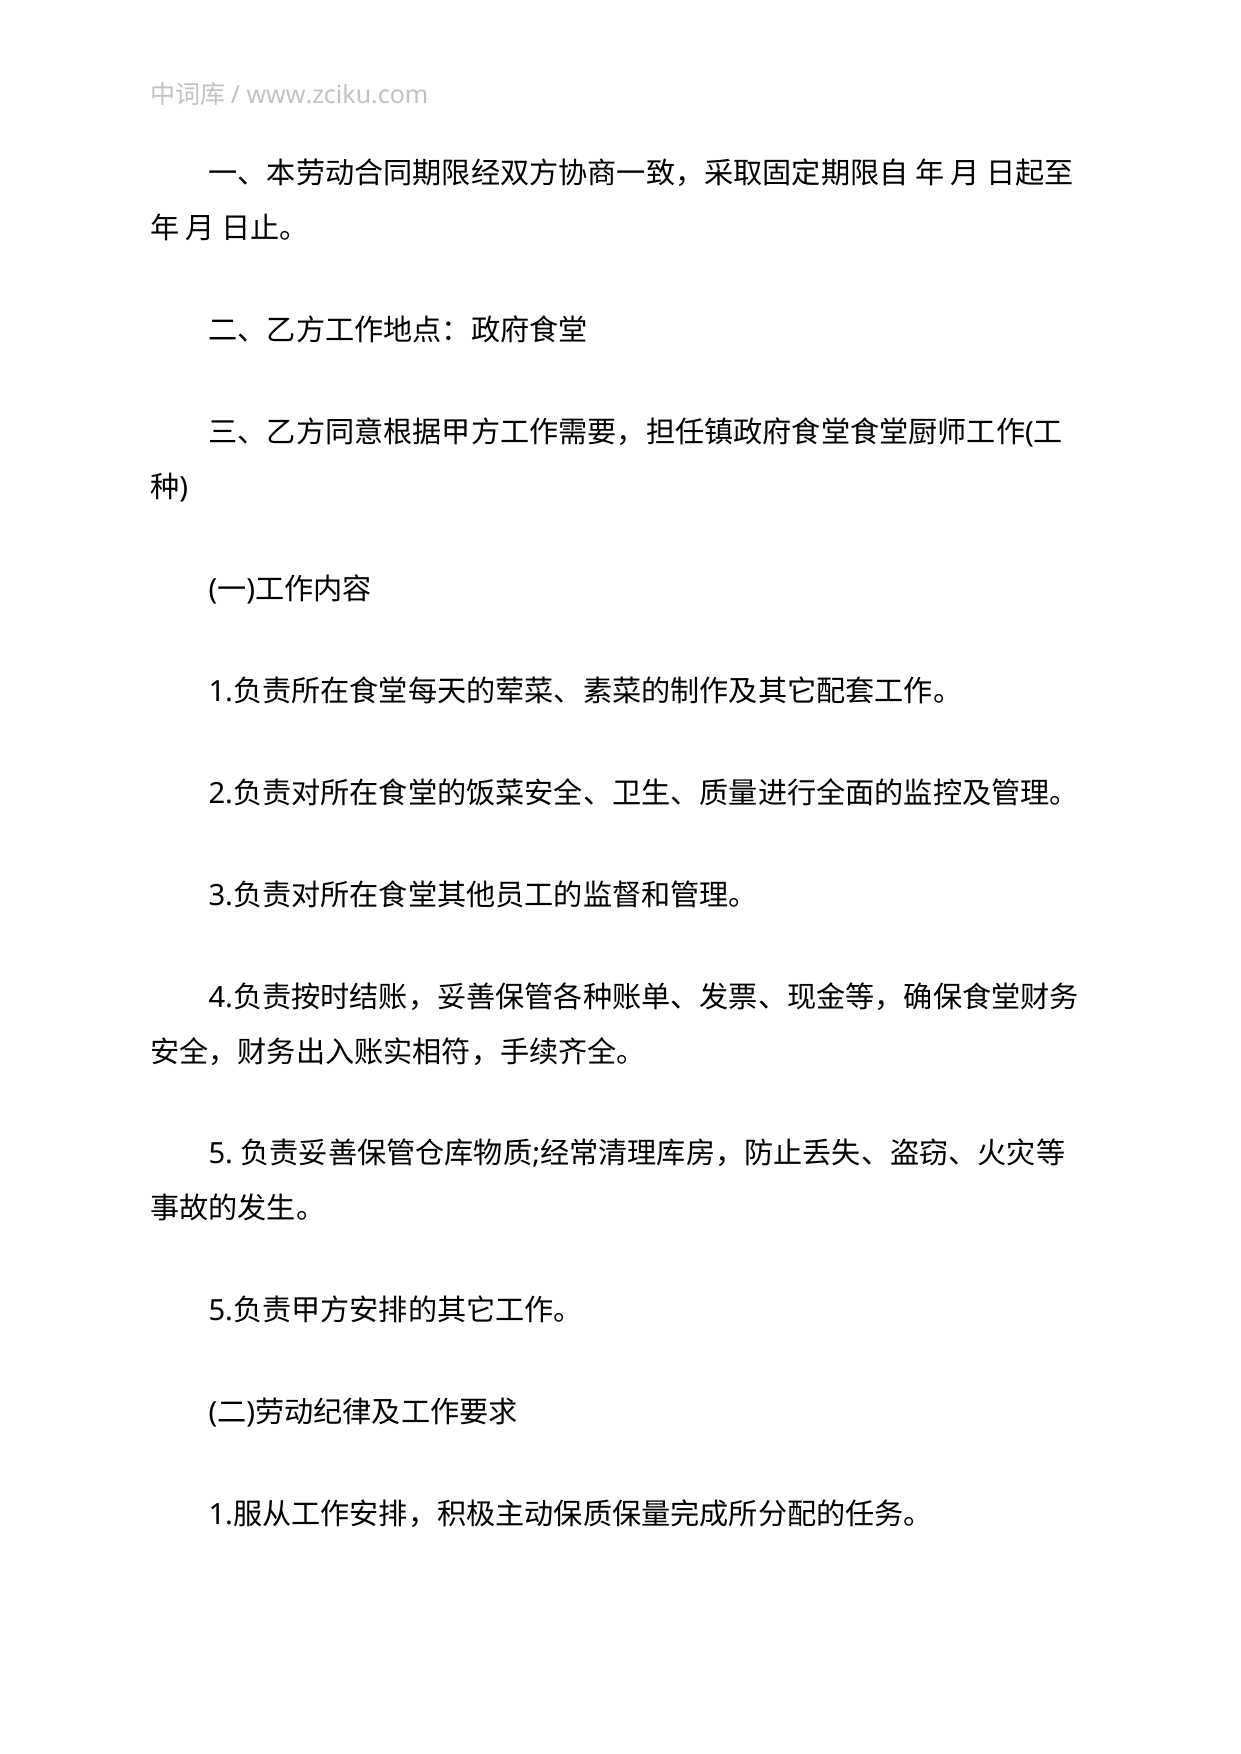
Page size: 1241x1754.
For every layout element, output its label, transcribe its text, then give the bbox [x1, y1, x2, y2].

text 1.负责所在食堂每天的荤菜、素菜的制作及其它配套工作。 [150, 667, 1090, 710]
text 1.服从工作安排，积极主动保质保量完成所分配的任务。 [150, 1491, 1090, 1533]
text 4.负责按时结账，妥善保管各种账单、发票、现金等，确保食堂财务安全，财务出入账实相符，手续齐全。 [150, 973, 1090, 1071]
text 3.负责对所在食堂其他员工的监督和管理。 [150, 871, 1090, 914]
text 2.负责对所在食堂的饭菜安全、卫生、质量进行全面的监控及管理。 [150, 769, 1090, 812]
text 5. 负责妥善保管仓库物质;经常清理库房，防止丢失、盗窃、火灾等事故的发生。 [150, 1130, 1090, 1227]
text 二、乙方工作地点：政府食堂 [150, 307, 1090, 349]
text 一、本劳动合同期限经双方协商一致，采取固定期限自 年 月 日起至 年 月 日止。 [150, 150, 1090, 247]
text (二)劳动纪律及工作要求 [150, 1389, 1090, 1431]
text 5.负责甲方安排的其它工作。 [150, 1287, 1090, 1329]
text (一)工作内容 [150, 565, 1090, 608]
text 三、乙方同意根据甲方工作需要，担任镇政府食堂食堂厨师工作(工种) [150, 408, 1090, 506]
